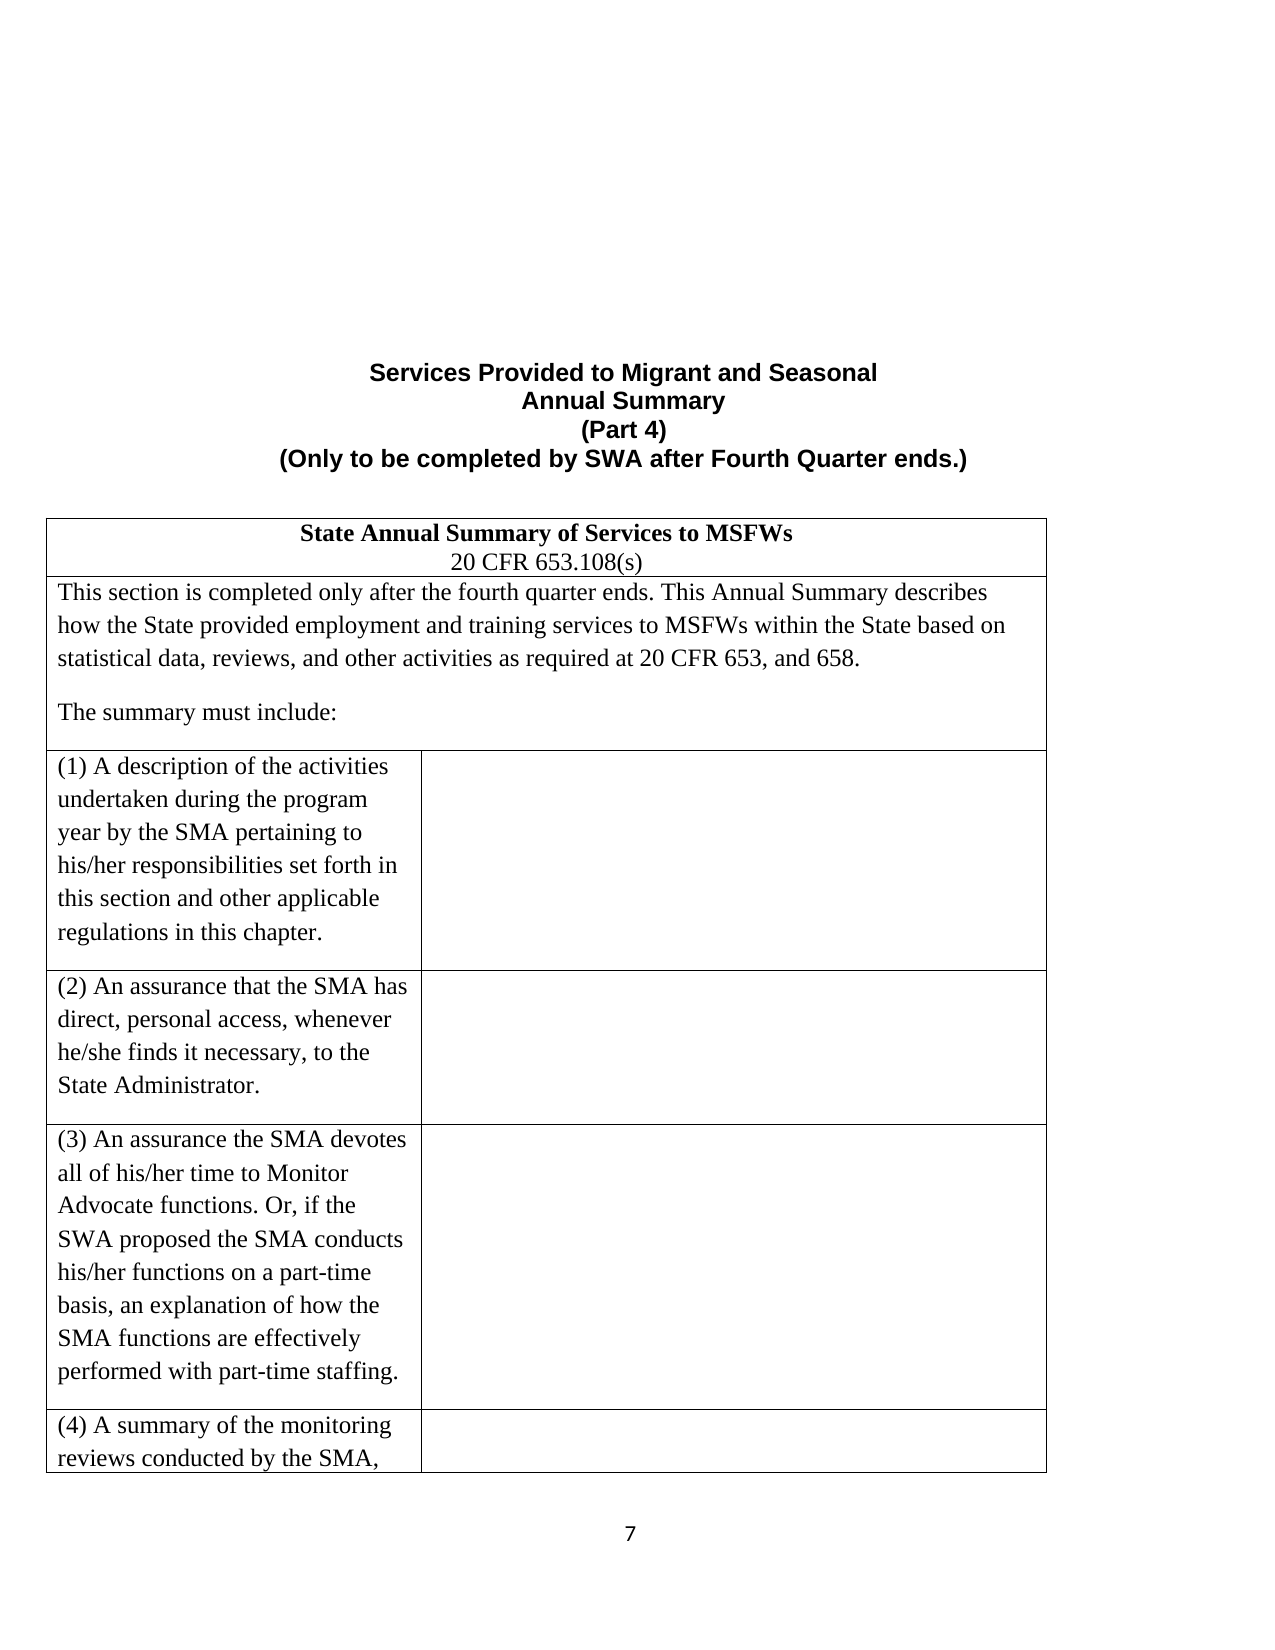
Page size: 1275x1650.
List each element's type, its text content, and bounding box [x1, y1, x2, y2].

table_cell [422, 1410, 1046, 1472]
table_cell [47, 1410, 421, 1472]
table_cell This section is completed only after the fourth quarter ends. This Annual Summary describes how the State provided employment and training services to MSFWs within the State based on statistical data, reviews, and other activities as required at 20 CFR 653, and 658. The summary must include: [47, 577, 1046, 750]
table_cell (1) A description of the activities undertaken during the program year by the SMA pertaining to his/her responsibilities set forth in this section and other applicable regulations in this chapter. [47, 751, 421, 970]
text Services Provided to Migrant and Seasonal [276, 357, 971, 386]
table_cell [422, 751, 1046, 970]
table_cell [422, 971, 1046, 1123]
table_cell (2) An assurance that the SMA has direct, personal access, whenever he/she finds it necessary, to the State Administrator. [47, 971, 421, 1123]
table_cell (3) An assurance the SMA devotes all of his/her time to Monitor Advocate functions. Or, if the SWA proposed the SMA conducts his/her functions on a part-time basis, an explanation of how the SMA functions are effectively performed with part-time staffing. [47, 1125, 421, 1409]
text (Part 4) [276, 415, 972, 444]
text (Only to be completed by SWA after Fourth Quarter ends.) [276, 444, 972, 472]
table_cell [422, 1125, 1046, 1409]
table_header State Annual Summary of Services to MSFWs 20 CFR 653.108(s) [47, 519, 1046, 576]
text Annual Summary [276, 386, 971, 415]
